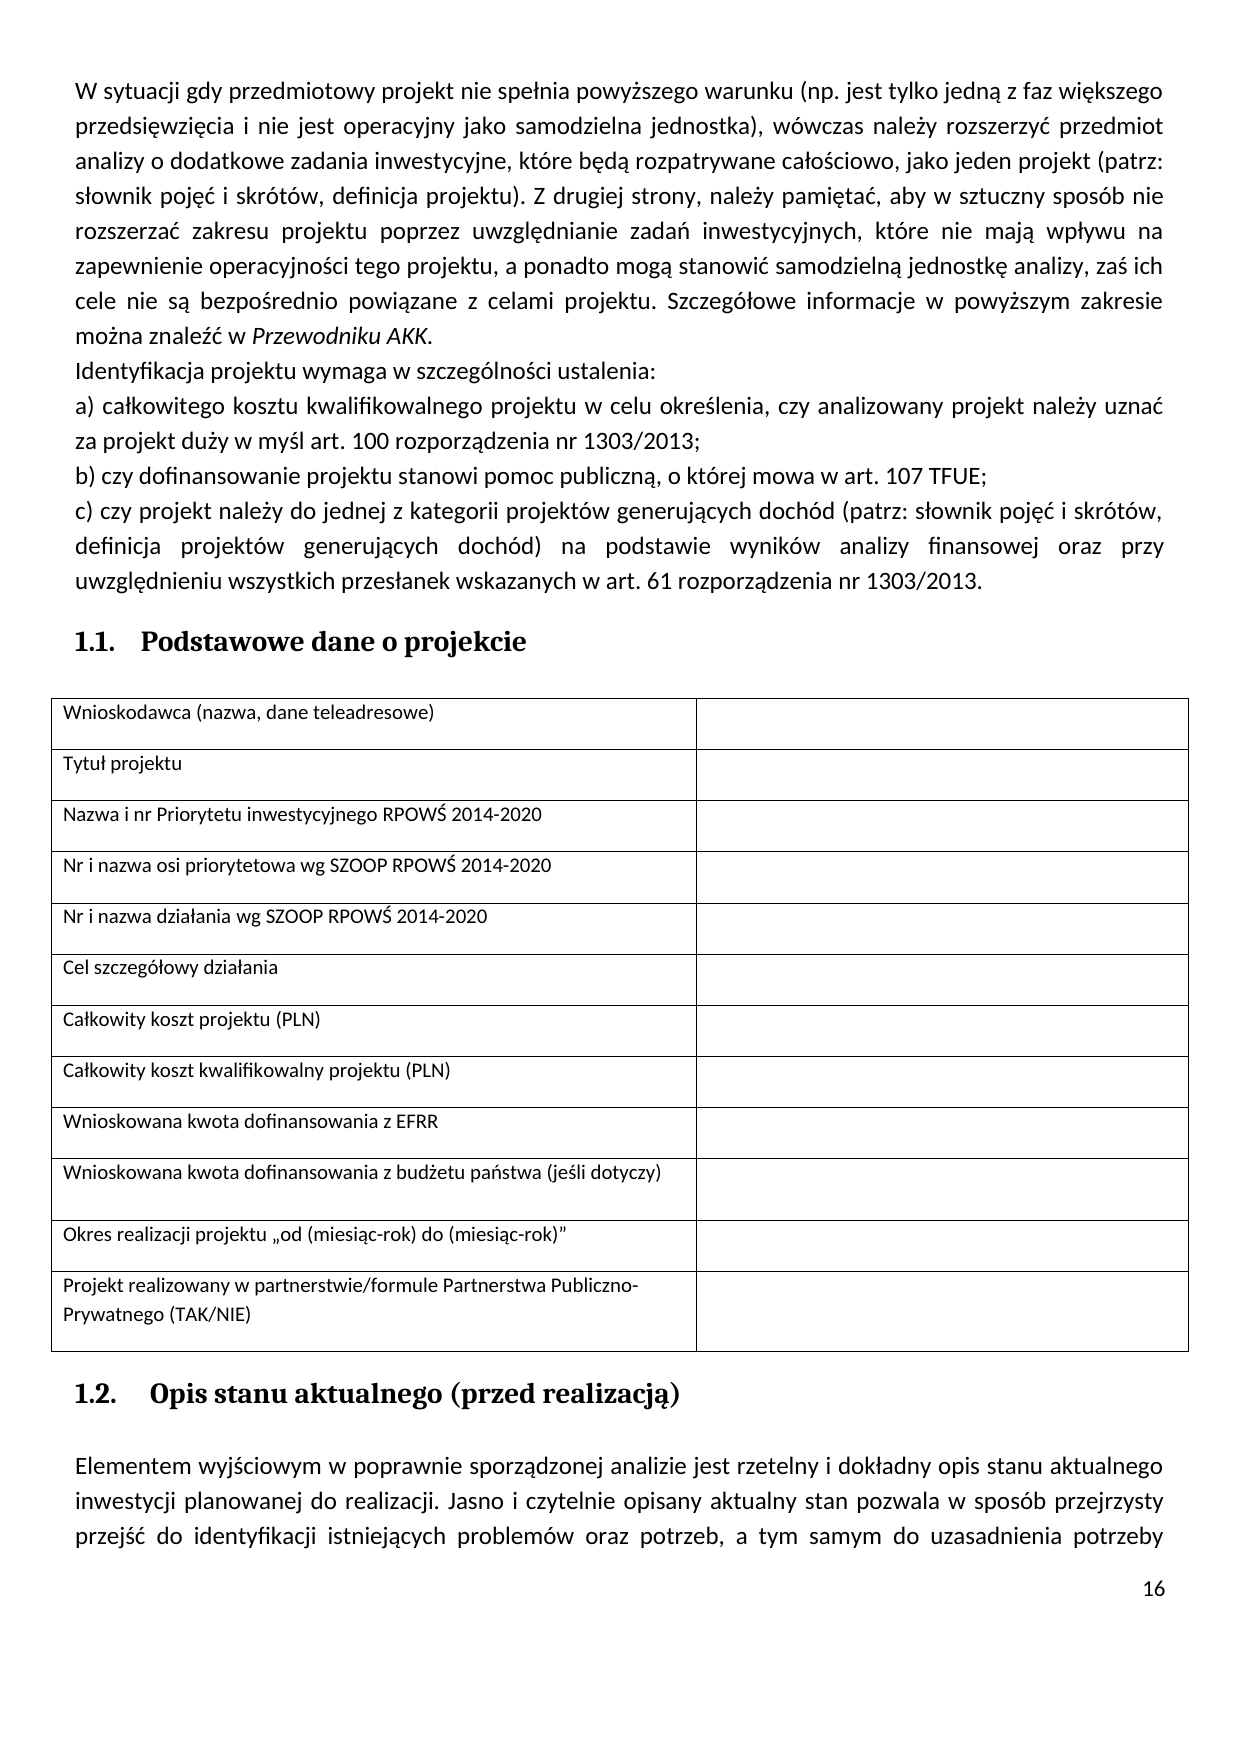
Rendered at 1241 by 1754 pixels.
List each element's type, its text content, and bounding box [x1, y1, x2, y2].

table_cell [697, 1272, 1188, 1351]
table_cell [697, 1006, 1188, 1056]
text Identyfikacja projektu wymaga w szczególności ustalenia: [75, 355, 1165, 386]
table_cell Tytuł projektu [52, 750, 696, 800]
table_cell [697, 801, 1188, 851]
table_cell [697, 1159, 1188, 1220]
table_cell Nr i nazwa działania wg SZOOP RPOWŚ 2014-2020 [52, 904, 696, 953]
subtitle Opis stanu aktualnego (przed realizacją) [75, 1377, 1165, 1411]
table_cell [697, 1108, 1188, 1158]
text a) całkowitego kosztu kwalifikowalnego projektu w celu określenia, czy analizowany projekt należy uznać za projekt duży w myśl art. 100 rozporządzenia nr 1303/2013; [75, 390, 1165, 456]
table_cell Całkowity koszt projektu (PLN) [52, 1006, 696, 1056]
text b) czy dofinansowanie projektu stanowi pomoc publiczną, o której mowa w art. 107 TFUE; [75, 460, 1165, 491]
text c) czy projekt należy do jednej z kategorii projektów generujących dochód (patrz: słownik pojęć i skrótów, definicja projektów generujących dochód) na podstawie wyników analizy finansowej oraz przy uwzględnieniu wszystkich przesłanek wskazanych w art. 61 rozporządzenia nr 1303/2013. [75, 495, 1165, 596]
table_cell [697, 1221, 1188, 1271]
table_cell [697, 852, 1188, 902]
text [75, 1450, 1165, 1551]
table_cell [697, 904, 1188, 953]
table_cell Wnioskowana kwota dofinansowania z EFRR [52, 1108, 696, 1158]
subtitle Podstawowe dane o projekcie [75, 625, 1165, 658]
table_cell Cel szczegółowy działania [52, 955, 696, 1005]
text W sytuacji gdy przedmiotowy projekt nie spełnia powyższego warunku (np. jest tylko jedną z faz większego przedsięwzięcia i nie jest operacyjny jako samodzielna jednostka), wówczas należy rozszerzyć przedmiot analizy o dodatkowe zadania inwestycyjne, które będą rozpatrywane całościowo, jako jeden projekt (patrz: słownik pojęć i skrótów, definicja projektu). Z drugiej strony, należy pamiętać, aby w sztuczny sposób nie rozszerzać zakresu projektu poprzez uwzględnianie zadań inwestycyjnych, które nie mają wpływu na zapewnienie operacyjności tego projektu, a ponadto mogą stanowić samodzielną jednostkę analizy, zaś ich cele nie są bezpośrednio powiązane z celami projektu. Szczegółowe informacje w powyższym zakresie można znaleźć w Przewodniku AKK. [75, 75, 1165, 351]
table_cell Nazwa i nr Priorytetu inwestycyjnego RPOWŚ 2014-2020 [52, 801, 696, 851]
table_header [697, 699, 1188, 749]
table_header Wnioskodawca (nazwa, dane teleadresowe) [52, 699, 696, 749]
table_cell [697, 1057, 1188, 1107]
table_cell Wnioskowana kwota dofinansowania z budżetu państwa (jeśli dotyczy) [52, 1159, 696, 1220]
table_cell Całkowity koszt kwalifikowalny projektu (PLN) [52, 1057, 696, 1107]
table_cell [697, 955, 1188, 1005]
table_cell Projekt realizowany w partnerstwie/formule Partnerstwa Publiczno-Prywatnego (TAK/NIE) [52, 1272, 696, 1351]
table_cell [697, 750, 1188, 800]
table_cell Nr i nazwa osi priorytetowa wg SZOOP RPOWŚ 2014-2020 [52, 852, 696, 902]
table_cell Okres realizacji projektu „od (miesiąc-rok) do (miesiąc-rok)” [52, 1221, 696, 1271]
